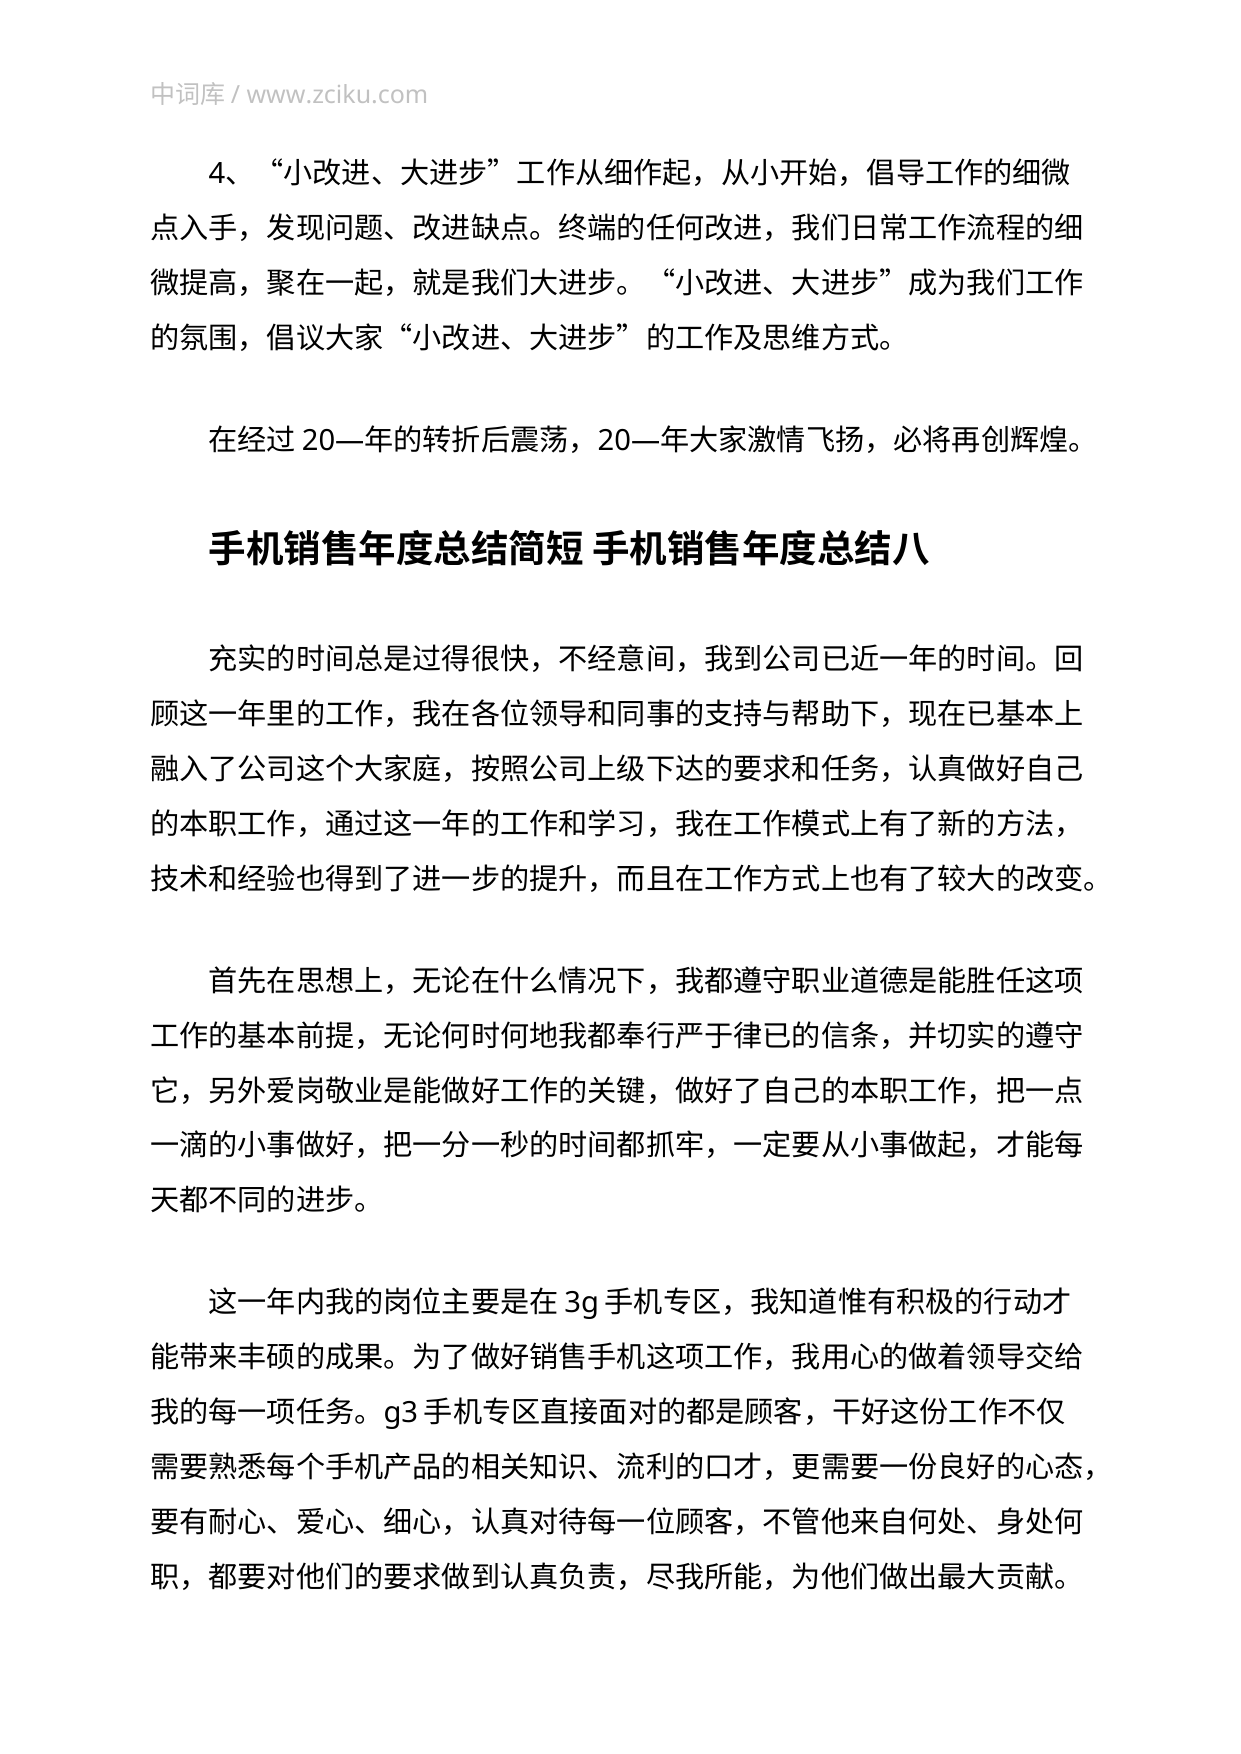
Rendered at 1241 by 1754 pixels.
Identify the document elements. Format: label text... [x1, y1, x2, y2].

text 首先在思想上，无论在什么情况下，我都遵守职业道德是能胜任这项工作的基本前提，无论何时何地我都奉行严于律已的信条，并切实的遵守它，另外爱岗敬业是能做好工作的关键，做好了自己的本职工作，把一点一滴的小事做好，把一分一秒的时间都抓牢，一定要从小事做起，才能每天都不同的进步。 [150, 957, 1090, 1219]
text 充实的时间总是过得很快，不经意间，我到公司已近一年的时间。回顾这一年里的工作，我在各位领导和同事的支持与帮助下，现在已基本上融入了公司这个大家庭，按照公司上级下达的要求和任务，认真做好自己的本职工作，通过这一年的工作和学习，我在工作模式上有了新的方法，技术和经验也得到了进一步的提升，而且在工作方式上也有了较大的改变。 [150, 636, 1090, 898]
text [150, 1279, 1090, 1596]
text 手机销售年度总结简短 手机销售年度总结八 [150, 518, 1090, 573]
text 4、“小改进、大进步”工作从细作起，从小开始，倡导工作的细微点入手，发现问题、改进缺点。终端的任何改进，我们日常工作流程的细微提高，聚在一起，就是我们大进步。“小改进、大进步”成为我们工作的氛围，倡议大家“小改进、大进步”的工作及思维方式。 [150, 150, 1090, 357]
text 在经过20—年的转折后震荡，20—年大家激情飞扬，必将再创辉煌。 [150, 417, 1090, 459]
